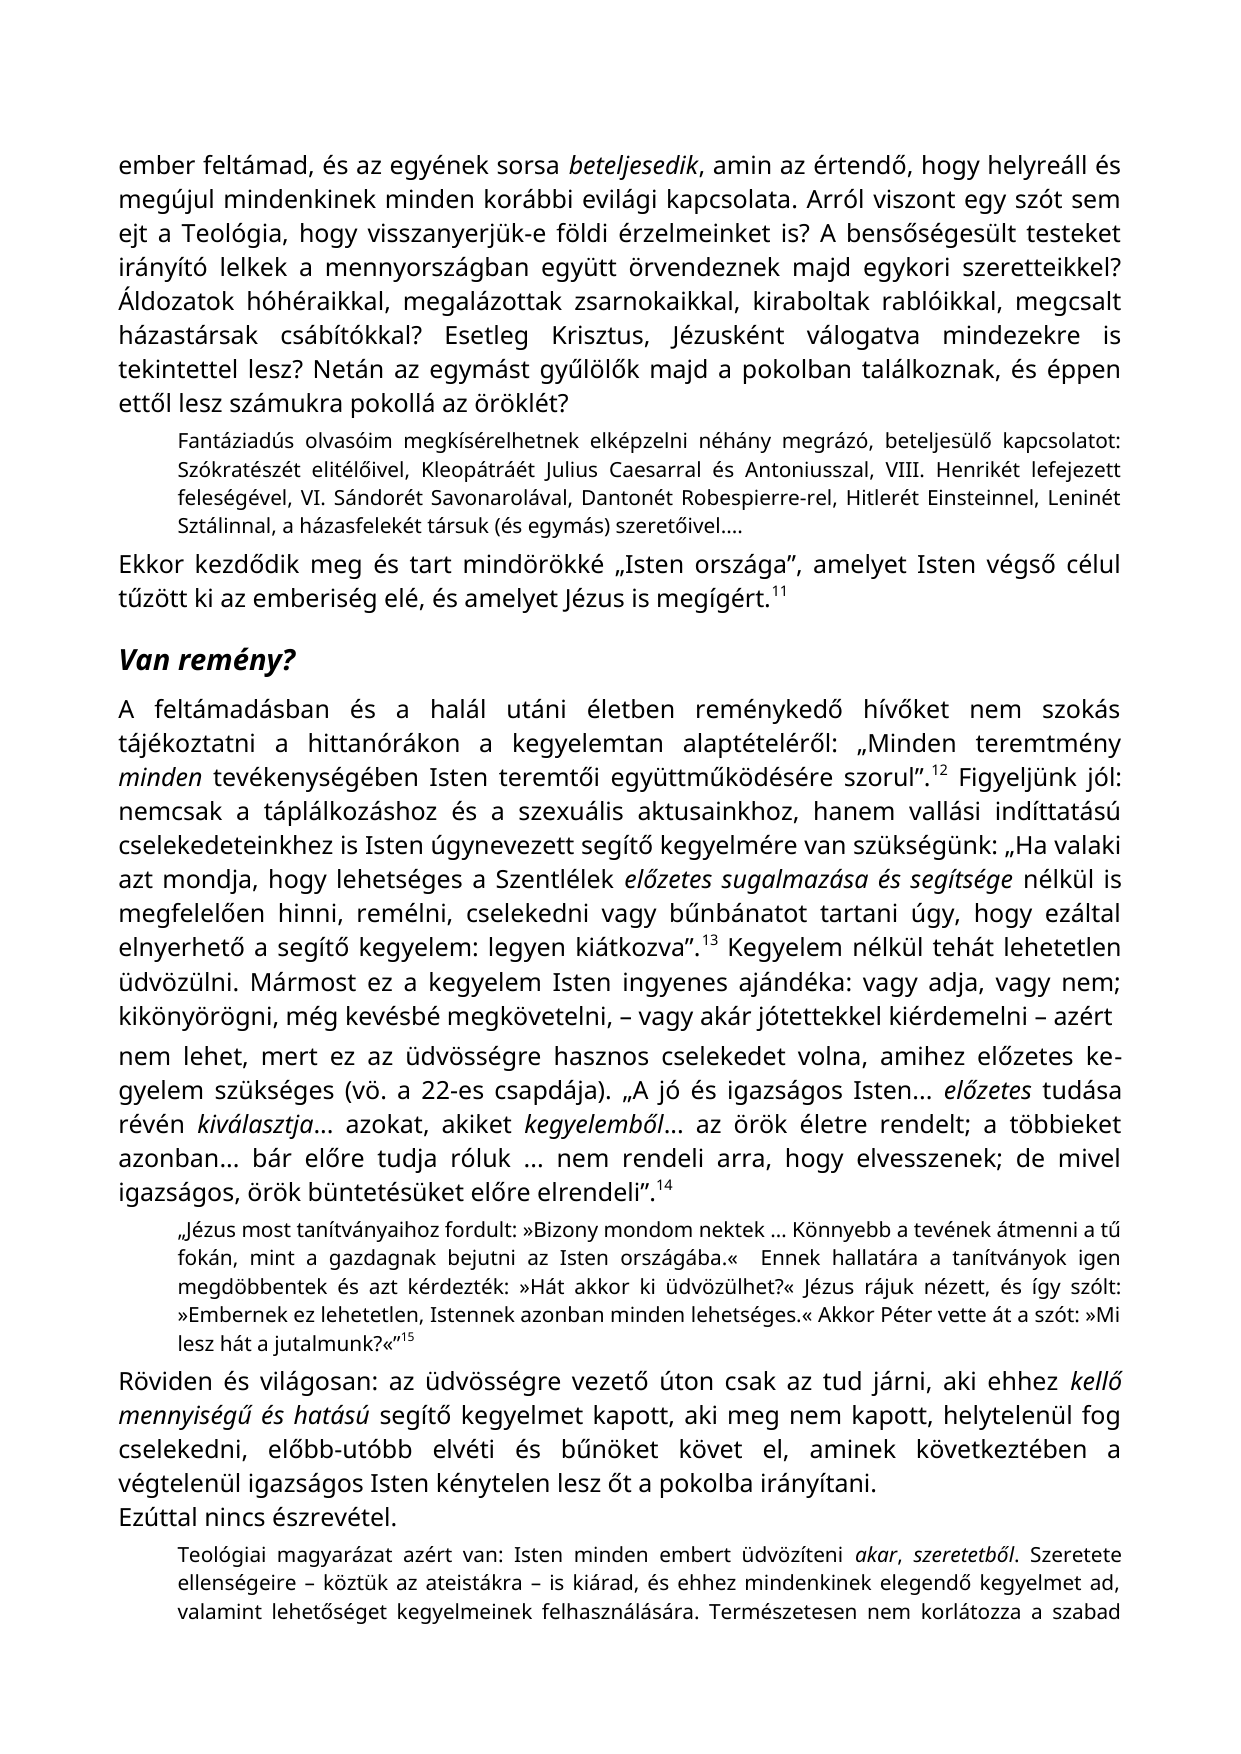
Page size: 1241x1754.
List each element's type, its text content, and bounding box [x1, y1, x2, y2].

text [177, 1540, 1122, 1625]
text „Jézus most tanítványaihoz fordult: »Bizony mondom nektek … Könnyebb a tevének átmenni a tű fokán, mint a gazdagnak bejutni az Isten országába.« Ennek hallatára a tanítványok igen megdöbbentek és azt kérdezték: »Hát akkor ki üdvözülhet?« Jézus rájuk nézett, és így szólt: »Embernek ez lehetetlen, Istennek azonban minden lehetséges.« Akkor Péter vette át a szót: »Mi lesz hát a jutalmunk?«” [177, 1215, 1122, 1357]
text Ekkor kezdődik meg és tart mindörökké „Isten országa”, amelyet Isten végső célul tűzött ki az emberiség elé, és amelyet Jézus is megígért. [118, 546, 1122, 614]
text A feltámadásban és a halál utáni életben reménykedő hívőket nem szokás tájékoztatni a hittanórákon a kegyelemtan alaptételéről: „Minden teremtmény minden tevékenységében Isten teremtői együttműködésére szorul”. Figyeljünk jól: nemcsak a táplálkozáshoz és a szexuális aktusainkhoz, hanem vallási indíttatású cselekedeteinkhez is Isten úgynevezett segítő kegyelmére van szükségünk: „Ha valaki azt mondja, hogy lehetséges a Szentlélek előzetes sugalmazása és segítsége nélkül is megfelelően hinni, remélni, cselekedni vagy bűnbánatot tartani úgy, hogy ezáltal elnyerhető a segítő kegyelem: legyen kiátkozva”. Kegyelem nélkül tehát lehetetlen üdvözülni. Mármost ez a kegyelem Isten ingyenes ajándéka: vagy adja, vagy nem; kikönyörögni, még kevésbé megkövetelni, – vagy akár jótettekkel kiérdemelni – azért [118, 692, 1122, 1032]
text Röviden és világosan: az üdvösségre vezető úton csak az tud járni, aki ehhez kellő mennyiségű és hatású segítő kegyelmet kapott, aki meg nem kapott, helytelenül fog cselekedni, előbb-utóbb elvéti és bűnöket követ el, aminek következtében a végtelenül igazságos Isten kénytelen lesz őt a pokolba irányítani. [118, 1363, 1122, 1500]
text Fantáziadús olvasóim megkísérelhetnek elképzelni néhány megrázó, beteljesülő kapcsolatot: Szókratészét elitélőivel, Kleopátráét Julius Caesarral és Antoniusszal, VIII. Henrikét lefejezett feleségével, VI. Sándorét Savonarolával, Dantonét Robespierre-rel, Hitlerét Einsteinnel, Leninét Sztálinnal, a házasfelekét társuk (és egymás) szeretőivel.... [177, 426, 1122, 540]
text Ezúttal nincs észrevétel. [118, 1500, 1122, 1534]
subtitle Van remény? [118, 639, 1122, 679]
text nem lehet, mert ez az üdvösségre hasznos cselekedet volna, amihez előzetes kegyelem szükséges (vö. a 22-es csapdája). „A jó és igazságos Isten... előzetes tudása révén kiválasztja... azokat, akiket kegyelemből... az örök életre rendelt; a többieket azonban... bár előre tudja róluk ... nem rendeli arra, hogy elvesszenek; de mivel igazságos, örök büntetésüket előre elrendeli”. [118, 1038, 1122, 1209]
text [118, 148, 1122, 420]
